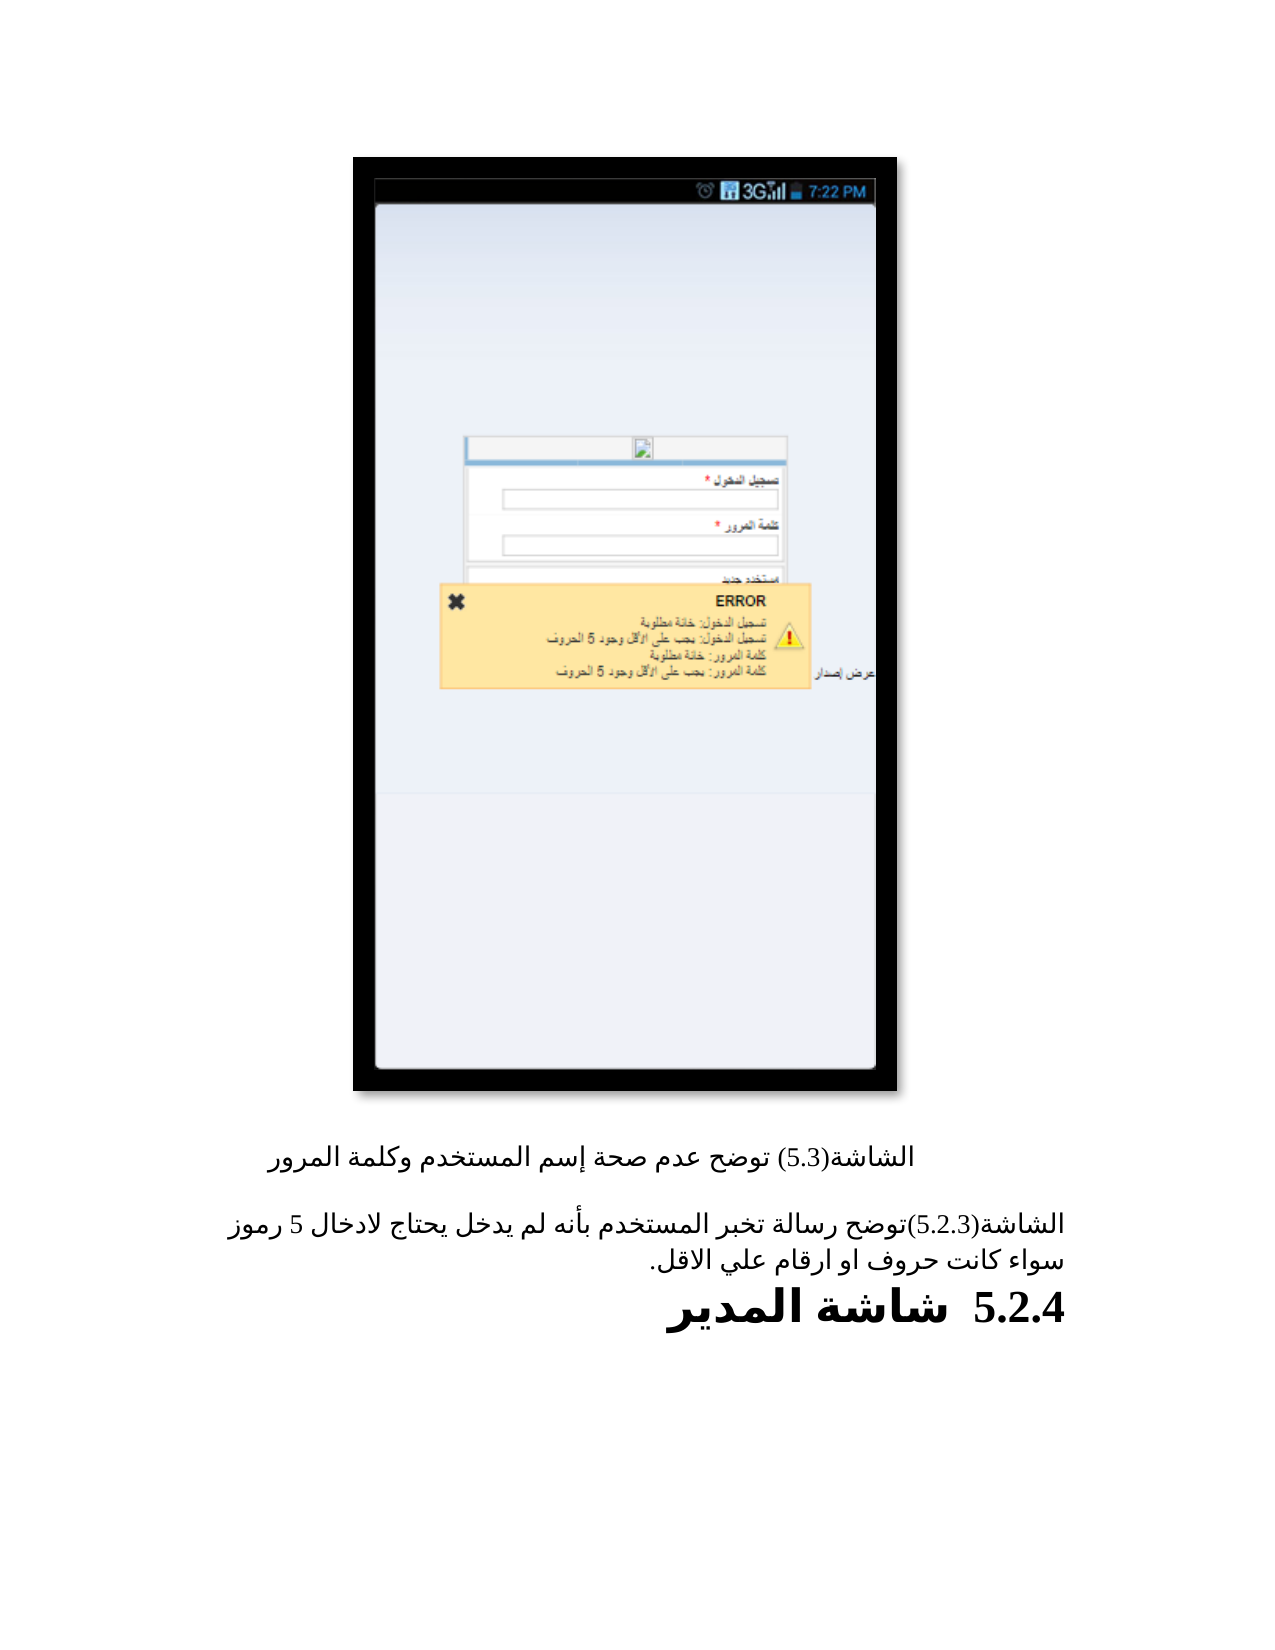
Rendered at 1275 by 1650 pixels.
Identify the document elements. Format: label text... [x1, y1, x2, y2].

text الشاشة(5.3) توضح عدم صحة إسم المستخدم وكلمة المرور [187, 1141, 915, 1172]
list الشاشة(5.2.3)توضح رسالة تخبر المستخدم بأنه لم يدخل يحتاج لادخال 5 رموز سواء كانت حروف او ارقام علي الاقل. [187, 1209, 1065, 1276]
picture [374, 178, 876, 1070]
list 5.2.4 شاشة المدير [187, 1280, 1065, 1333]
